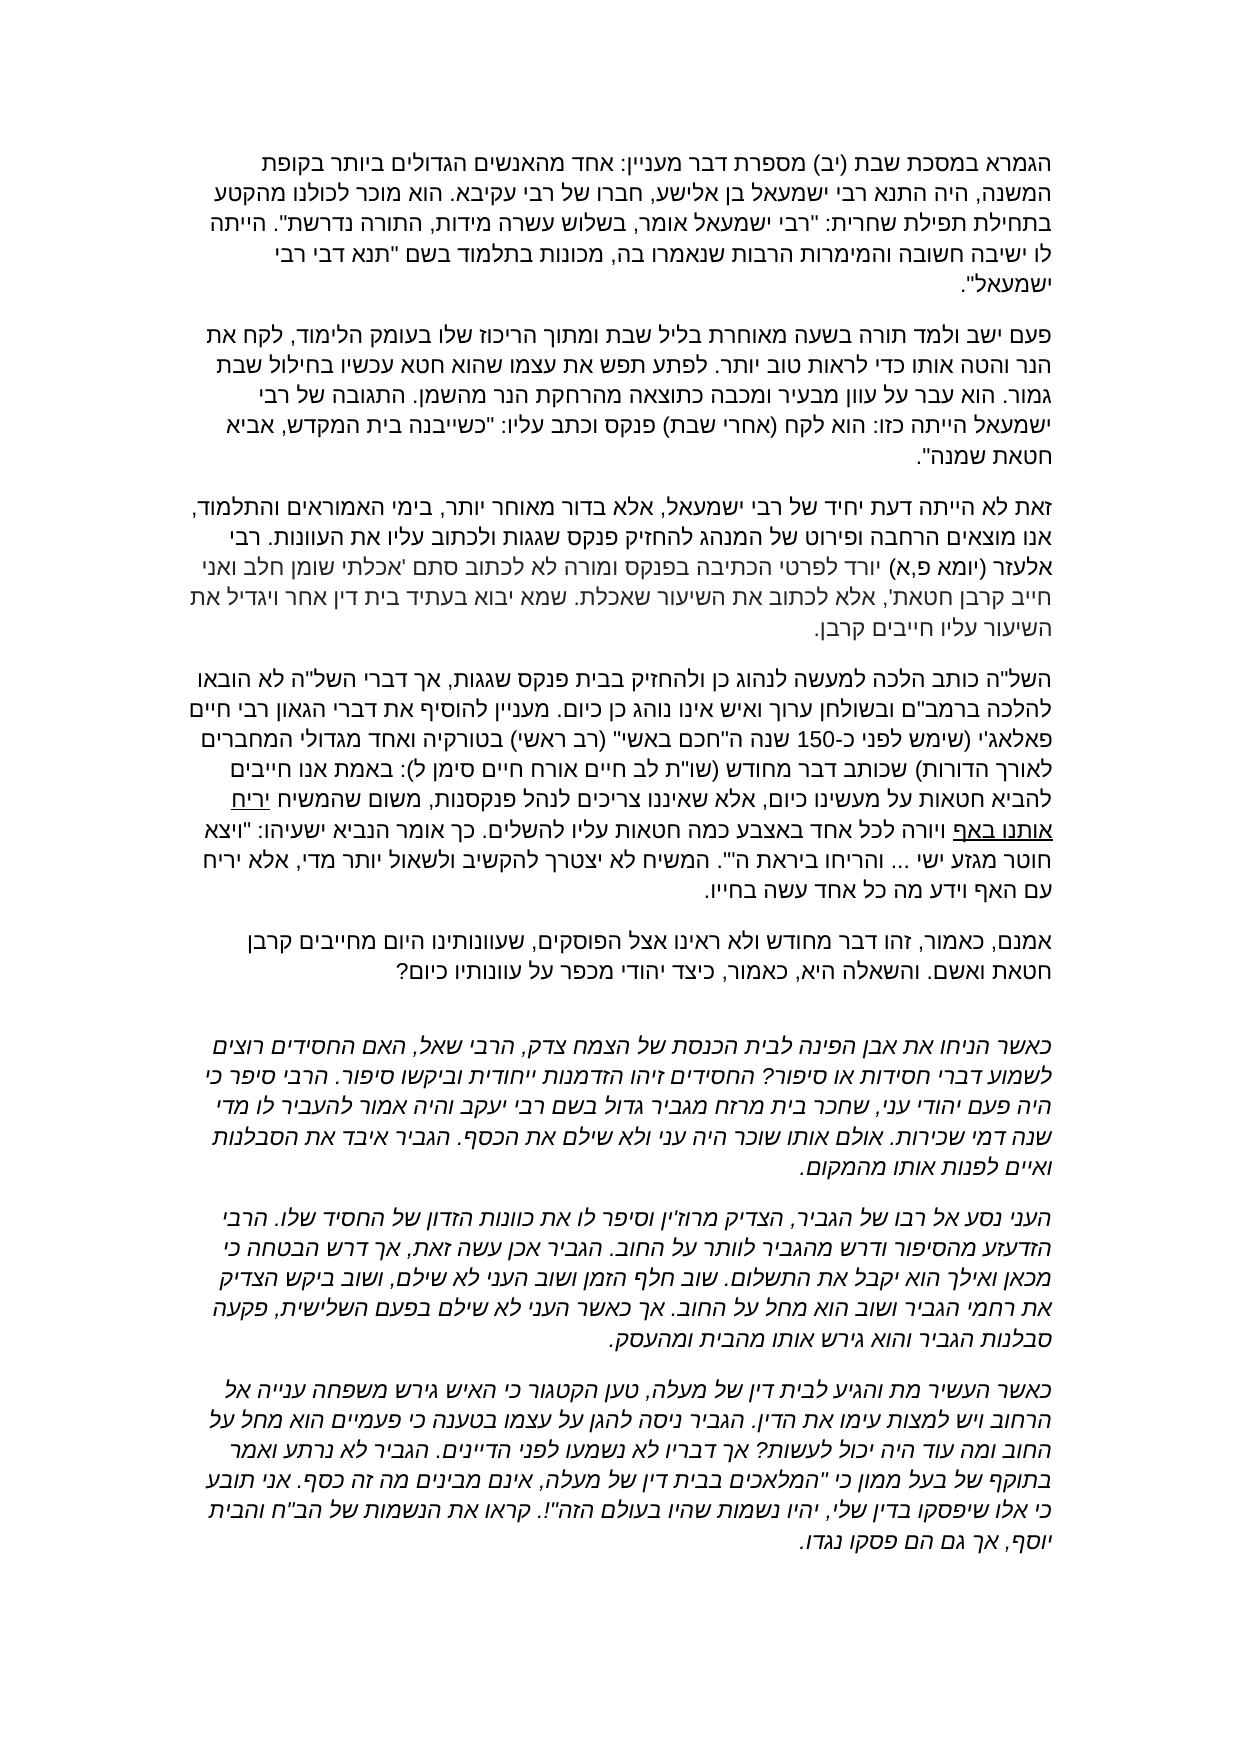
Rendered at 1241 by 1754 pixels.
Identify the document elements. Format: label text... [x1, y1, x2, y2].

text אמנם, כאמור, זהו דבר מחודש ולא ראינו אצל הפוסקים, שעוונותינו היום מחייבים קרבן חטאת ואשם. והשאלה היא, כאמור, כיצד יהודי מכפר על עוונותיו כיום? [187, 928, 1053, 985]
text כאשר הניחו את אבן הפינה לבית הכנסת של הצמח צדק, הרבי שאל, האם החסידים רוצים לשמוע דברי חסידות או סיפור? החסידים זיהו הזדמנות ייחודית וביקשו סיפור. הרבי סיפר כי היה פעם יהודי עני, שחכר בית מרזח מגביר גדול בשם רבי יעקב והיה אמור להעביר לו מדי שנה דמי שכירות. אולם אותו שוכר היה עני ולא שילם את הכסף. הגביר איבד את הסבלנות ואיים לפנות אותו מהמקום. [187, 1033, 1053, 1180]
text השל"ה כותב הלכה למעשה לנהוג כן ולהחזיק בבית פנקס שגגות, אך דברי השל"ה לא הובאו להלכה ברמב"ם ובשולחן ערוך ואיש אינו נוהג כן כיום. מעניין להוסיף את דברי הגאון רבי חיים פאלאג'י (שימש לפני כ-150 שנה ה"חכם באשי" (רב ראשי) בטורקיה ואחד מגדולי המחברים לאורך הדורות) שכותב דבר מחודש (שו"ת לב חיים אורח חיים סימן ל): באמת אנו חייבים להביא חטאות על מעשינו כיום, אלא שאיננו צריכים לנהל פנקסנות, משום שהמשיח יריח אותנו באף ויורה לכל אחד באצבע כמה חטאות עליו להשלים. כך אומר הנביא ישעיהו: "ויצא חוטר מגזע ישי ... והריחו ביראת ה'". המשיח לא יצטרך להקשיב ולשאול יותר מדי, אלא יריח עם האף וידע מה כל אחד עשה בחייו. [187, 666, 1053, 903]
text זאת לא הייתה דעת יחיד של רבי ישמעאל, אלא בדור מאוחר יותר, בימי האמוראים והתלמוד, אנו מוצאים הרחבה ופירוט של המנהג להחזיק פנקס שגגות ולכתוב עליו את העוונות. רבי אלעזר (יומא פ,א) יורד לפרטי הכתיבה בפנקס ומורה לא לכתוב סתם 'אכלתי שומן חלב ואני חייב קרבן חטאת', אלא לכתוב את השיעור שאכלת. שמא יבוא בעתיד בית דין אחר ויגדיל את השיעור עליו חייבים קרבן. [187, 494, 1053, 641]
text כאשר העשיר מת והגיע לבית דין של מעלה, טען הקטגור כי האיש גירש משפחה ענייה אל הרחוב ויש למצות עימו את הדין. הגביר ניסה להגן על עצמו בטענה כי פעמיים הוא מחל על החוב ומה עוד היה יכול לעשות? אך דבריו לא נשמעו לפני הדיינים. הגביר לא נרתע ואמר בתוקף של בעל ממון כי "המלאכים בבית דין של מעלה, אינם מבינים מה זה כסף. אני תובע כי אלו שיפסקו בדין שלי, יהיו נשמות שהיו בעולם הזה"!. קראו את הנשמות של הב"ח והבית יוסף, אך גם הם פסקו נגדו. [187, 1377, 1053, 1554]
text העני נסע אל רבו של הגביר, הצדיק מרוז'ין וסיפר לו את כוונות הזדון של החסיד שלו. הרבי הזדעזע מהסיפור ודרש מהגביר לוותר על החוב. הגביר אכן עשה זאת, אך דרש הבטחה כי מכאן ואילך הוא יקבל את התשלום. שוב חלף הזמן ושוב העני לא שילם, ושוב ביקש הצדיק את רחמי הגביר ושוב הוא מחל על החוב. אך כאשר העני לא שילם בפעם השלישית, פקעה סבלנות הגביר והוא גירש אותו מהבית ומהעסק. [187, 1205, 1053, 1352]
text פעם ישב ולמד תורה בשעה מאוחרת בליל שבת ומתוך הריכוז שלו בעומק הלימוד, לקח את הנר והטה אותו כדי לראות טוב יותר. לפתע תפש את עצמו שהוא חטא עכשיו בחילול שבת גמור. הוא עבר על עוון מבעיר ומכבה כתוצאה מהרחקת הנר מהשמן. התגובה של רבי ישמעאל הייתה כזו: הוא לקח (אחרי שבת) פנקס וכתב עליו: "כשייבנה בית המקדש, אביא חטאת שמנה". [187, 322, 1053, 469]
text הגמרא במסכת שבת (יב) מספרת דבר מעניין: אחד מהאנשים הגדולים ביותר בקופת המשנה, היה התנא רבי ישמעאל בן אלישע, חברו של רבי עקיבא. הוא מוכר לכולנו מהקטע בתחילת תפילת שחרית: "רבי ישמעאל אומר, בשלוש עשרה מידות, התורה נדרשת". הייתה לו ישיבה חשובה והמימרות הרבות שנאמרו בה, מכונות בתלמוד בשם "תנא דבי רבי ישמעאל". [187, 150, 1053, 297]
